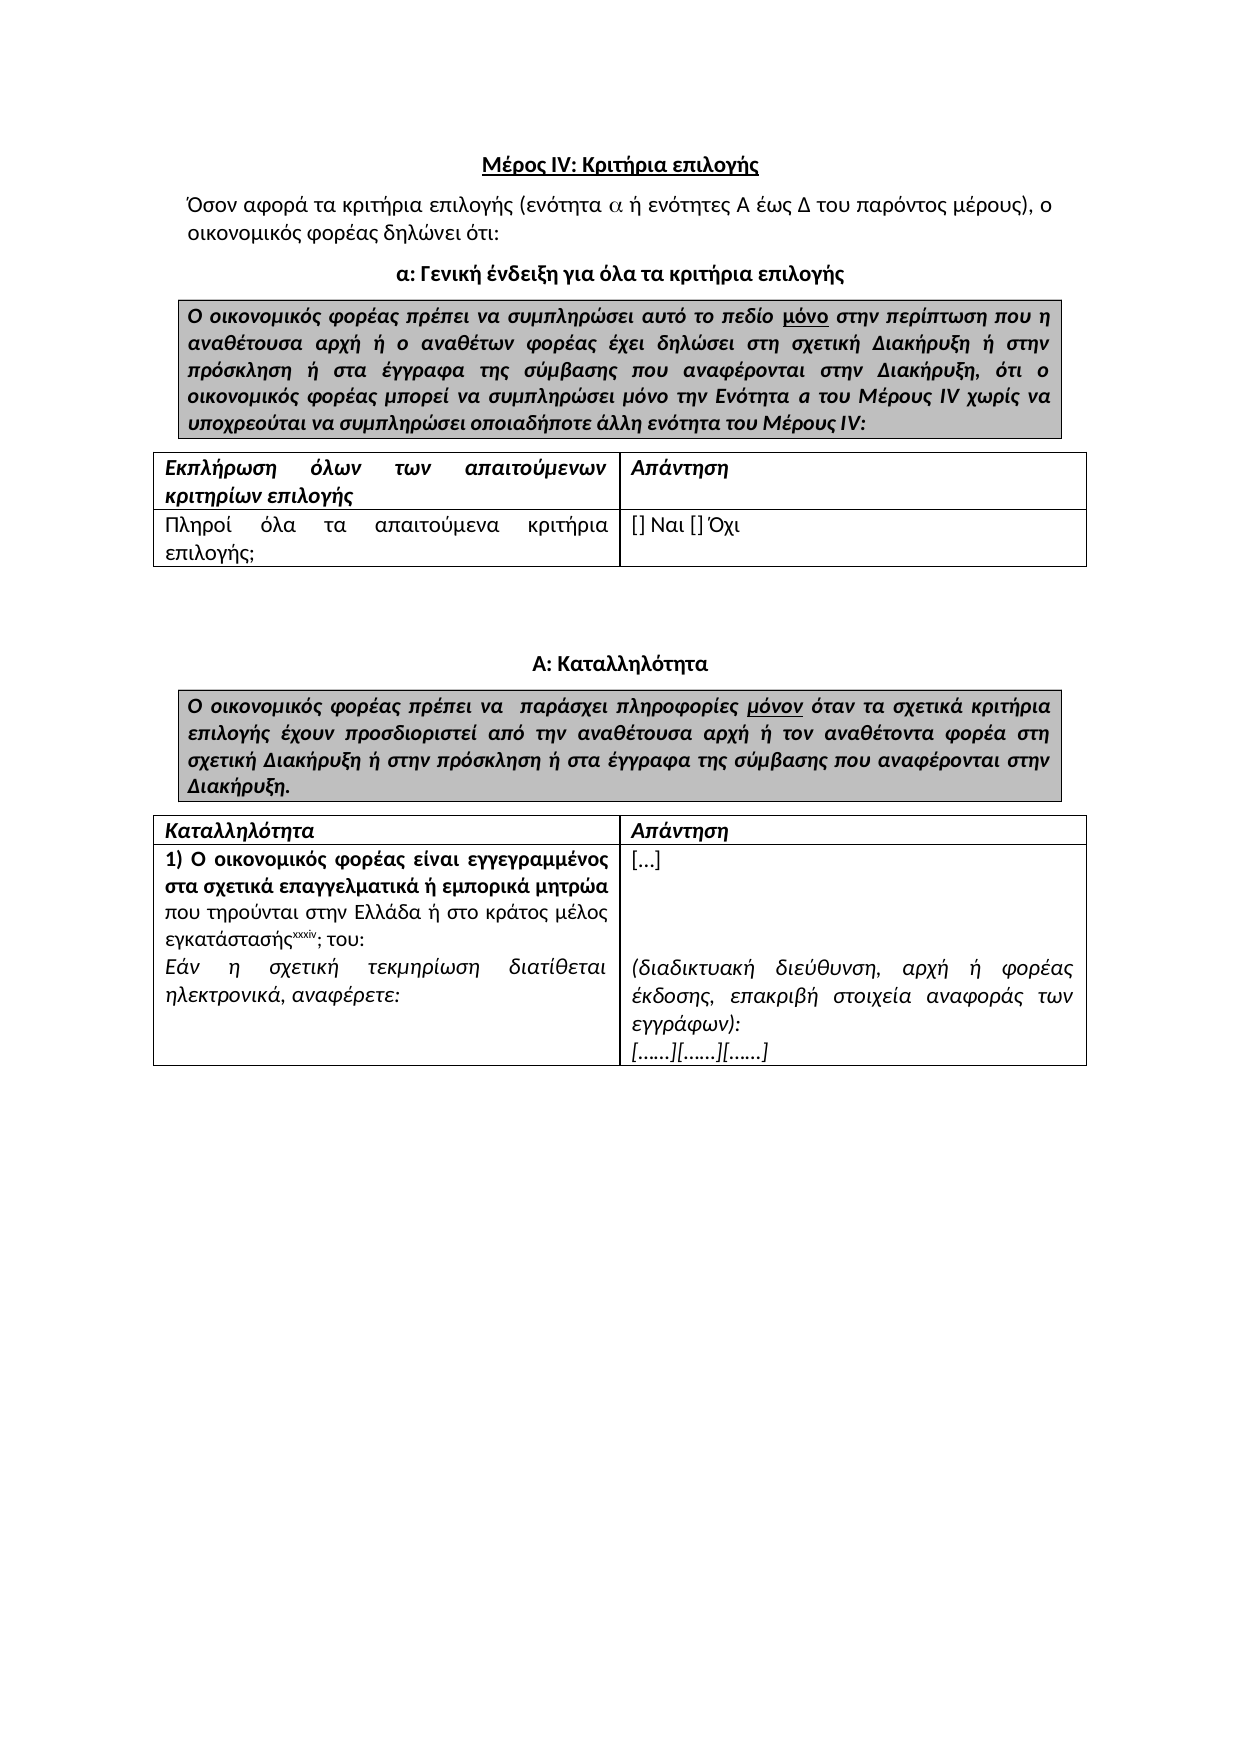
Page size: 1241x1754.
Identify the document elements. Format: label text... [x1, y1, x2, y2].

text α: Γενική ένδειξη για όλα τα κριτήρια επιλογής [187, 259, 1053, 287]
text Όσον αφορά τα κριτήρια επιλογής (ενότητα  ή ενότητες Α έως Δ του παρόντος μέρους), ο οικονομικός φορέας δηλώνει ότι: [187, 191, 1053, 247]
table_cell […] (διαδικτυακή διεύθυνση, αρχή ή φορέας έκδοσης, επακριβή στοιχεία αναφοράς των εγγράφων): [……][……][……] [621, 845, 1086, 1065]
text Ο οικονομικός φορέας πρέπει να συμπληρώσει αυτό το πεδίο μόνο στην περίπτωση που η αναθέτουσα αρχή ή ο αναθέτων φορέας έχει δηλώσει στη σχετική Διακήρυξη ή στην πρόσκληση ή στα έγγραφα της σύμβασης που αναφέρονται στην Διακήρυξη, ότι ο οικονομικός φορέας μπορεί να συμπληρώσει μόνο την Ενότητα a του Μέρους ΙV χωρίς να υποχρεούται να συμπληρώσει οποιαδήποτε άλλη ενότητα του Μέρους ΙV: [179, 301, 1061, 438]
text Α: Καταλληλότητα [187, 649, 1053, 677]
table_cell [] Ναι [] Όχι [621, 510, 1086, 566]
table_header Εκπλήρωση όλων των απαιτούμενων κριτηρίων επιλογής [154, 453, 619, 509]
table_header Απάντηση [621, 453, 1086, 509]
text Μέρος IV: Κριτήρια επιλογής [187, 150, 1053, 178]
table_header Καταλληλότητα [154, 816, 619, 844]
text Ο οικονομικός φορέας πρέπει να παράσχει πληροφορίες μόνον όταν τα σχετικά κριτήρια επιλογής έχουν προσδιοριστεί από την αναθέτουσα αρχή ή τον αναθέτοντα φορέα στη σχετική Διακήρυξη ή στην πρόσκληση ή στα έγγραφα της σύμβασης που αναφέρονται στην Διακήρυξη. [179, 691, 1061, 801]
table_header Απάντηση [621, 816, 1086, 844]
table_cell Πληροί όλα τα απαιτούμενα κριτήρια επιλογής; [154, 510, 619, 566]
table_cell 1) Ο οικονομικός φορέας είναι εγγεγραμμένος στα σχετικά επαγγελματικά ή εμπορικά μητρώα που τηρούνται στην Ελλάδα ή στο κράτος μέλος εγκατάστασής; του: Εάν η σχετική τεκμηρίωση διατίθεται ηλεκτρονικά, αναφέρετε: [154, 845, 619, 1065]
